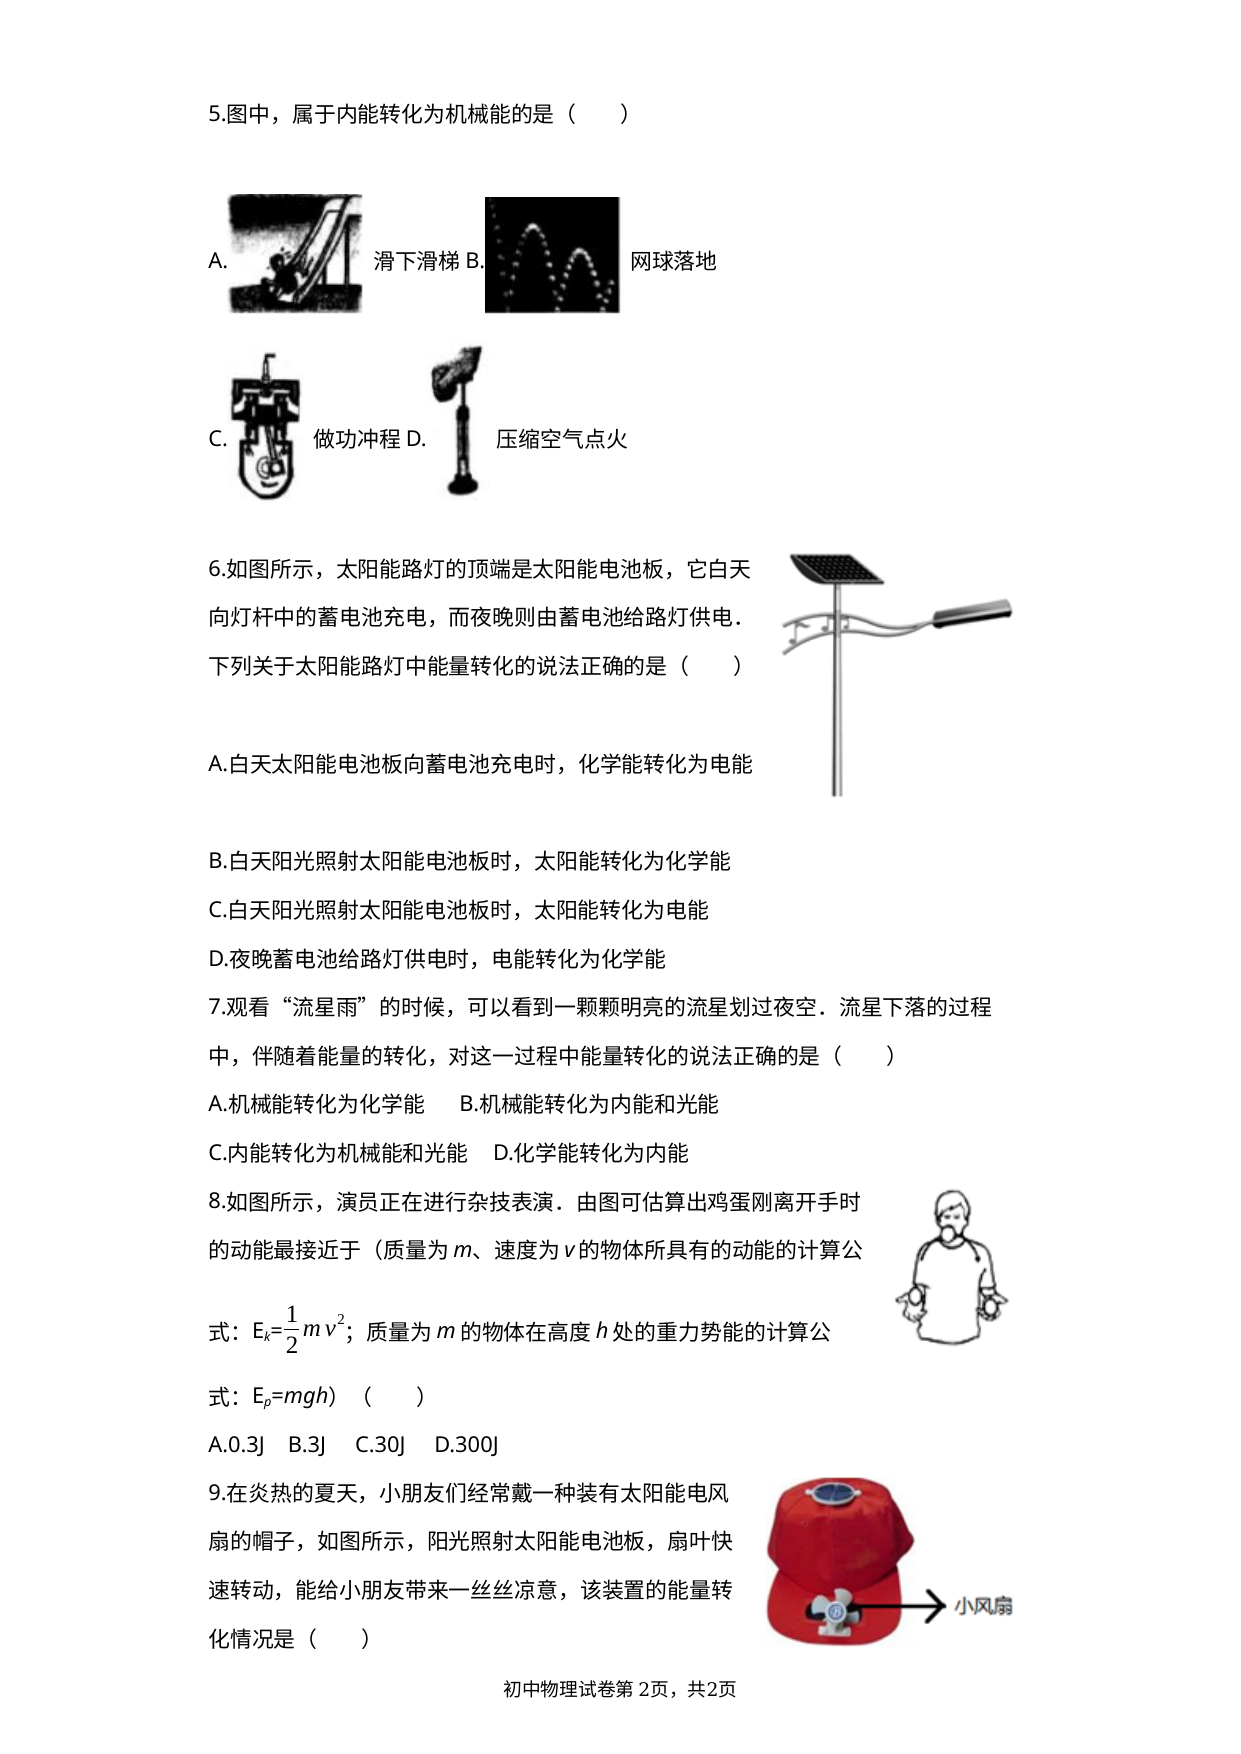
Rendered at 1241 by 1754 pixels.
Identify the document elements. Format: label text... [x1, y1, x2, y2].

picture [485, 197, 625, 318]
text 6.如图所示，太阳能路灯的顶端是太阳能电池板，它白天向灯杆中的蓄电池充电，而夜晚则由蓄电池给路灯供电．下列关于太阳能路灯中能量转化的说法正确的是（ ） A.白天太阳能电池板向蓄电池充电时，化学能转化为电能 B.白天阳光照射太阳能电池板时，太阳能转化为化学能 C.白天阳光照射太阳能电池板时，太阳能转化为电能 D.夜晚蓄电池给路灯供电时，电能转化为化学能 [208, 551, 1032, 974]
text C. 做功冲程 D. 压缩空气点火 [208, 340, 1032, 535]
picture [227, 194, 367, 318]
picture [227, 348, 308, 505]
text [208, 1475, 1032, 1654]
picture [777, 551, 1014, 798]
picture [888, 1183, 1014, 1352]
text 7.观看“流星雨”的时候，可以看到一颗颗明亮的流星划过夜空．流星下落的过程中，伴随着能量的转化，对这一过程中能量转化的说法正确的是（ ） A.机械能转化为化学能 B.机械能转化为内能和光能 C.内能转化为机械能和光能 D.化学能转化为内能 [208, 989, 1032, 1168]
picture [426, 340, 491, 505]
picture [763, 1475, 1014, 1649]
text 8.如图所示，演员正在进行杂技表演．由图可估算出鸡蛋刚离开手时的动能最接近于（质量为m、速度为v的物体所具有的动能的计算公式：Ek=；质量为m的物体在高度h处的重力势能的计算公式：Ep=mgh）（ ） A.0.3J B.3J C.30J D.300J [208, 1184, 1032, 1460]
text 5.图中，属于内能转化为机械能的是（ ） A. 滑下滑梯 B. 网球落地 [208, 97, 1032, 324]
